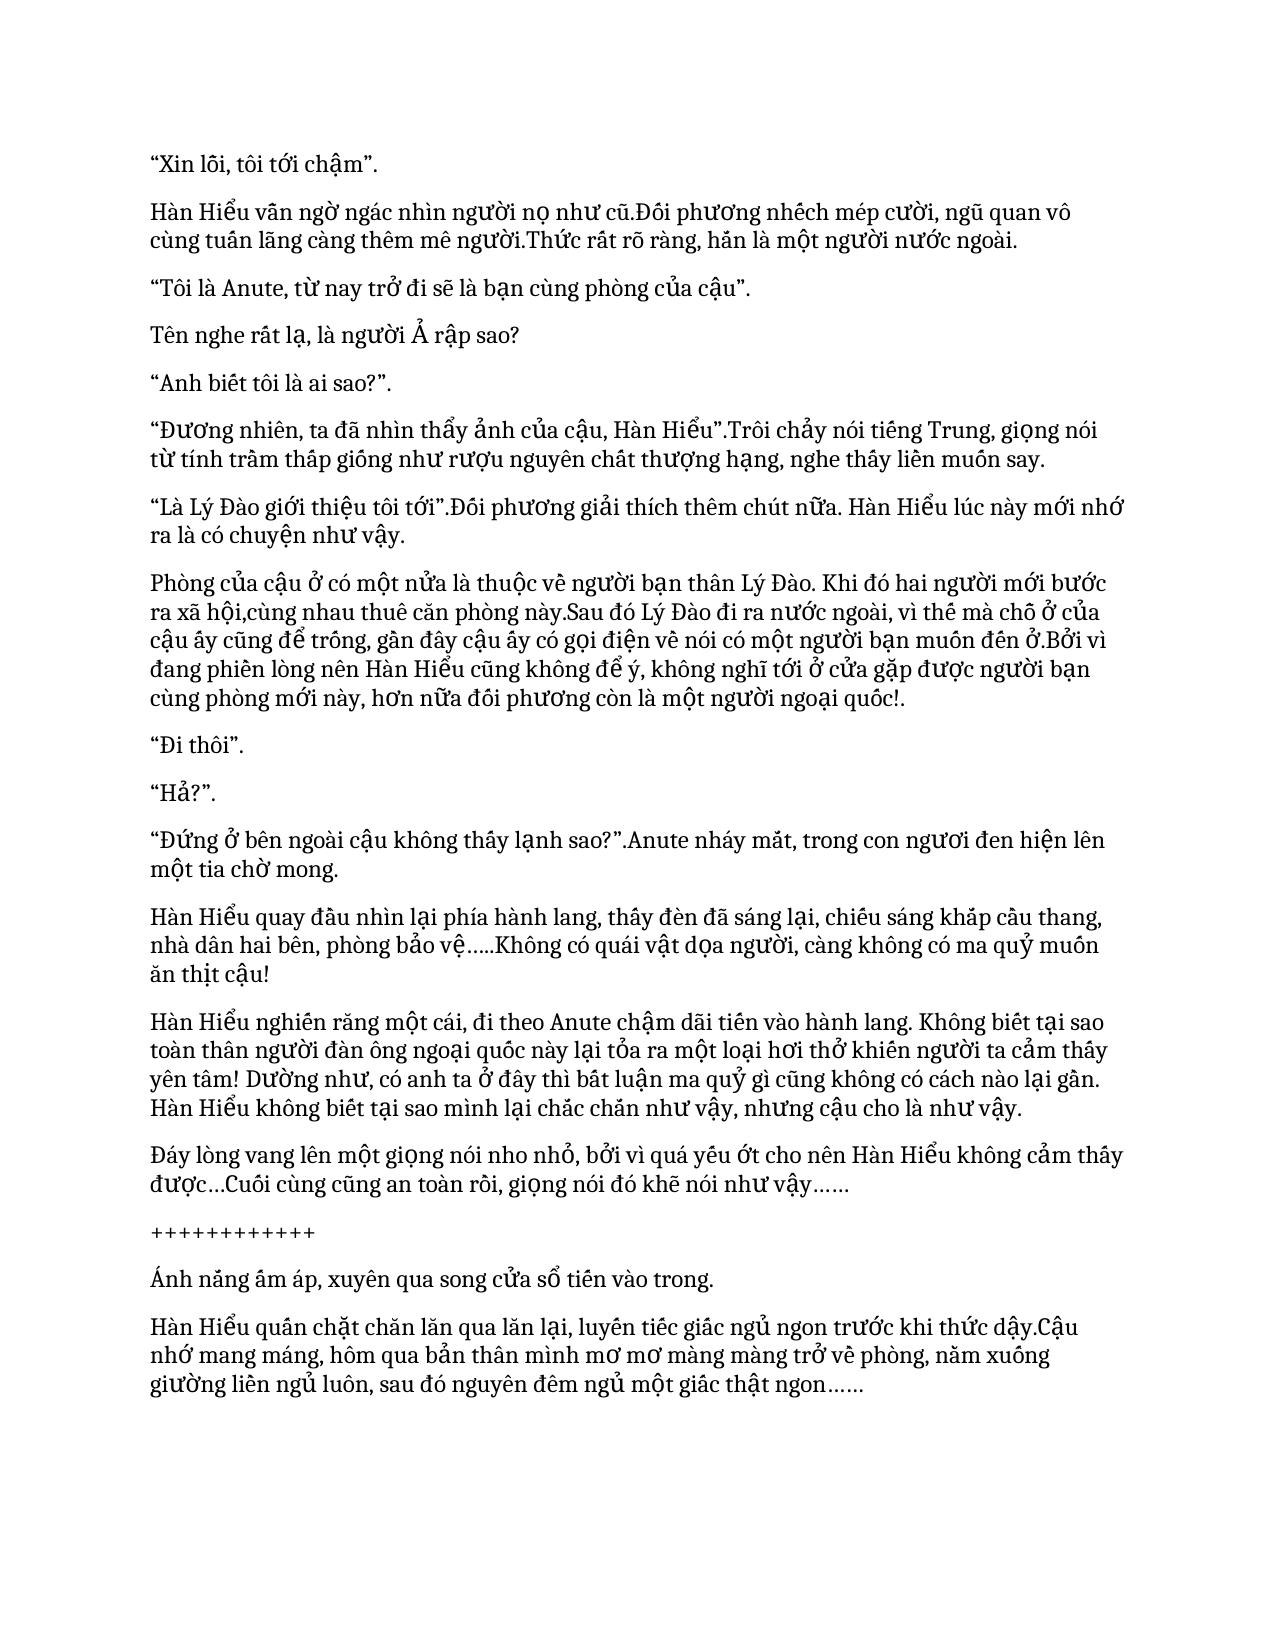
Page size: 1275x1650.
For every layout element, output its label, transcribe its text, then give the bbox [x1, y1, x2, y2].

text “Anh biết tôi là ai sao?”. [150, 369, 1125, 397]
text Tên nghe rất lạ, là người Ả rập sao? [150, 321, 1125, 350]
text Hàn Hiểu quấn chặt chăn lăn qua lăn lại, luyến tiếc giấc ngủ ngon trước khi thức dậy.Cậu nhớ mang máng, hôm qua bản thân mình mơ mơ màng màng trở về phòng, nằm xuống giường liền ngủ luôn, sau đó nguyên đêm ngủ một giấc thật ngon…… [150, 1312, 1125, 1399]
text ++++++++++++ [150, 1217, 1125, 1246]
text “Đi thôi”. [150, 731, 1125, 760]
text “Đương nhiên, ta đã nhìn thẩy ảnh của cậu, Hàn Hiểu”.Trôi chảy nói tiếng Trung, giọng nói từ tính trầm thấp giống như rượu nguyên chất thượng hạng, nghe thấy liền muốn say. [150, 416, 1125, 474]
text Hàn Hiểu vẫn ngờ ngác nhìn người nọ như cũ.Đối phương nhếch mép cười, ngũ quan vô cùng tuấn lãng càng thêm mê người.Thức rất rõ ràng, hắn là một người nước ngoài. [150, 197, 1125, 255]
text Đáy lòng vang lên một giọng nói nho nhỏ, bởi vì quá yếu ớt cho nên Hàn Hiểu không cảm thấy được…Cuối cùng cũng an toàn rồi, giọng nói đó khẽ nói như vậy…… [150, 1141, 1125, 1199]
text Hàn Hiểu nghiến răng một cái, đi theo Anute chậm dãi tiến vào hành lang. Không biết tại sao toàn thân người đàn ông ngoại quốc này lại tỏa ra một loại hơi thở khiến người ta cảm thấy yên tâm! Dường như, có anh ta ở đây thì bất luận ma quỷ gì cũng không có cách nào lại gần. Hàn Hiểu không biết tại sao mình lại chắc chắn như vậy, nhưng cậu cho là như vậy. [150, 1007, 1125, 1122]
text Ánh nắng ấm áp, xuyên qua song cửa sổ tiến vào trong. [150, 1265, 1125, 1294]
text “Là Lý Đào giới thiệu tôi tới”.Đối phương giải thích thêm chút nữa. Hàn Hiểu lúc này mới nhớ ra là có chuyện như vậy. [150, 492, 1125, 550]
text “Đứng ở bên ngoài cậu không thấy lạnh sao?”.Anute nháy mắt, trong con ngươi đen hiện lên một tia chờ mong. [150, 826, 1125, 884]
text Hàn Hiểu quay đầu nhìn lại phía hành lang, thấy đèn đã sáng lại, chiếu sáng khắp cầu thang, nhà dân hai bên, phòng bảo vệ…..Không có quái vật dọa người, càng không có ma quỷ muốn ăn thịt cậu! [150, 902, 1125, 989]
text “Tôi là Anute, từ nay trở đi sẽ là bạn cùng phòng của cậu”. [150, 274, 1125, 302]
text “Xin lỗi, tôi tới chậm”. [150, 150, 1125, 179]
text “Hả?”. [150, 779, 1125, 807]
text Phòng của cậu ở có một nửa là thuộc về người bạn thân Lý Đào. Khi đó hai người mới bước ra xã hội,cùng nhau thuê căn phòng này.Sau đó Lý Đào đi ra nước ngoài, vì thế mà chỗ ở của cậu ấy cũng để trống, gần đây cậu ấy có gọi điện về nói có một người bạn muốn đến ở.Bởi vì đang phiền lòng nên Hàn Hiểu cũng không để ý, không nghĩ tới ở cửa gặp được người bạn cùng phòng mới này, hơn nữa đối phương còn là một người ngoại quốc!. [150, 569, 1125, 712]
